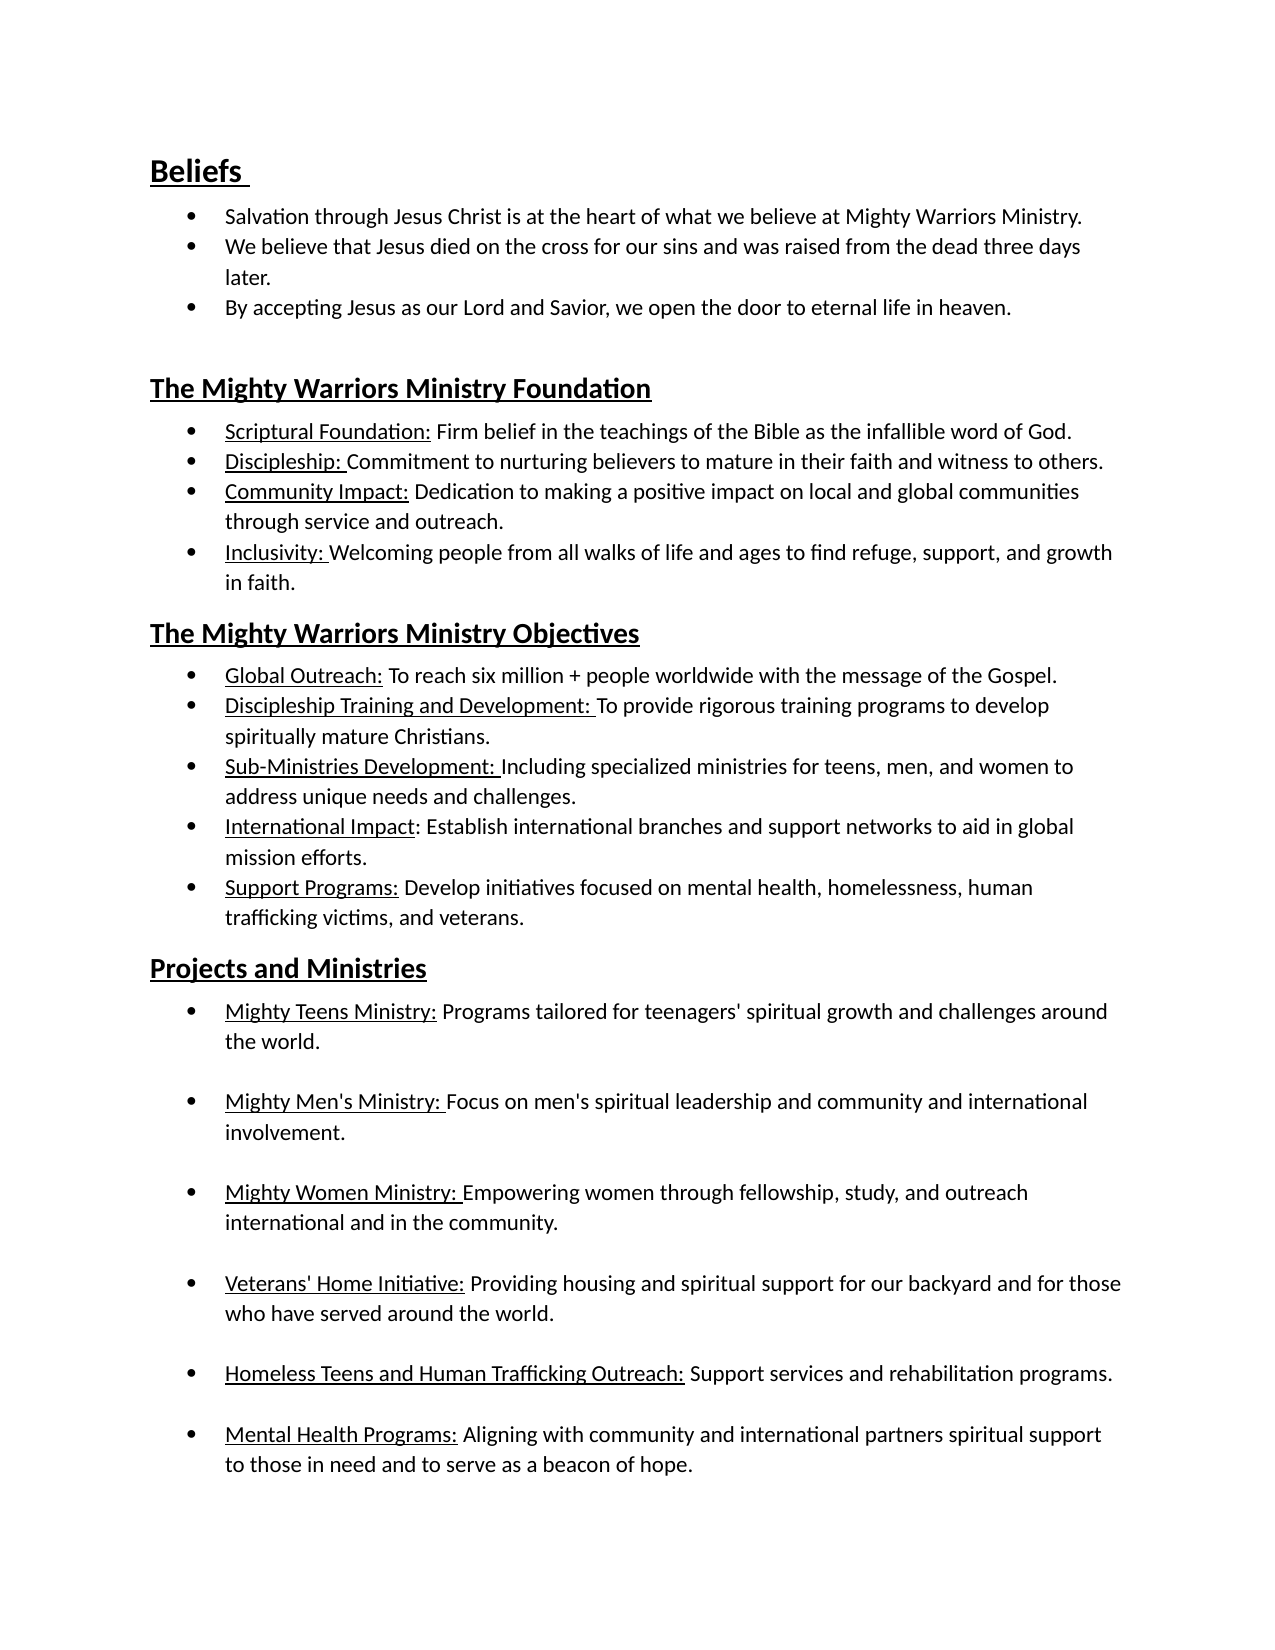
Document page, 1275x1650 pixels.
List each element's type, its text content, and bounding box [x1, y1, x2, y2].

list Scriptural Foundation: Firm belief in the teachings of the Bible as the infallible word of God. [187, 417, 1125, 445]
subtitle The Mighty Warriors Ministry Foundation [150, 370, 1125, 406]
list We believe that Jesus died on the cross for our sins and was raised from the dead three days later. [187, 232, 1125, 291]
list Mental Health Programs: Aligning with community and international partners spiritual support to those in need and to serve as a beacon of hope. [187, 1420, 1125, 1478]
list Support Programs: Develop initiatives focused on mental health, homelessness, human trafficking victims, and veterans. [187, 873, 1125, 931]
subtitle Projects and Ministries [150, 950, 1125, 986]
list Homeless Teens and Human Trafficking Outreach: Support services and rehabilitation programs. [187, 1359, 1125, 1387]
list Sub-Ministries Development: Including specialized ministries for teens, men, and women to address unique needs and challenges. [187, 752, 1125, 810]
list Mighty Men's Ministry: Focus on men's spiritual leadership and community and international involvement. [187, 1087, 1125, 1146]
list International Impact: Establish international branches and support networks to aid in global mission efforts. [187, 812, 1125, 871]
list Global Outreach: To reach six million + people worldwide with the message of the Gospel. [187, 661, 1125, 689]
list Salvation through Jesus Christ is at the heart of what we believe at Mighty Warriors Ministry. [187, 202, 1125, 230]
list Inclusivity: Welcoming people from all walks of life and ages to find refuge, support, and growth in faith. [187, 538, 1125, 596]
list Veterans' Home Initiative: Providing housing and spiritual support for our backyard and for those who have served around the world. [187, 1269, 1125, 1327]
subtitle The Mighty Warriors Ministry Objectives [150, 615, 1125, 650]
subtitle Beliefs [150, 150, 1125, 191]
list Community Impact: Dedication to making a positive impact on local and global communities through service and outreach. [187, 477, 1125, 535]
list Discipleship Training and Development: To provide rigorous training programs to develop spiritually mature Christians. [187, 692, 1125, 750]
list By accepting Jesus as our Lord and Savior, we open the door to eternal life in heaven. [187, 293, 1125, 321]
list Mighty Teens Ministry: Programs tailored for teenagers' spiritual growth and challenges around the world. [187, 997, 1125, 1055]
list Discipleship: Commitment to nurturing believers to mature in their faith and witness to others. [187, 447, 1125, 475]
list Mighty Women Ministry: Empowering women through fellowship, study, and outreach international and in the community. [187, 1178, 1125, 1236]
